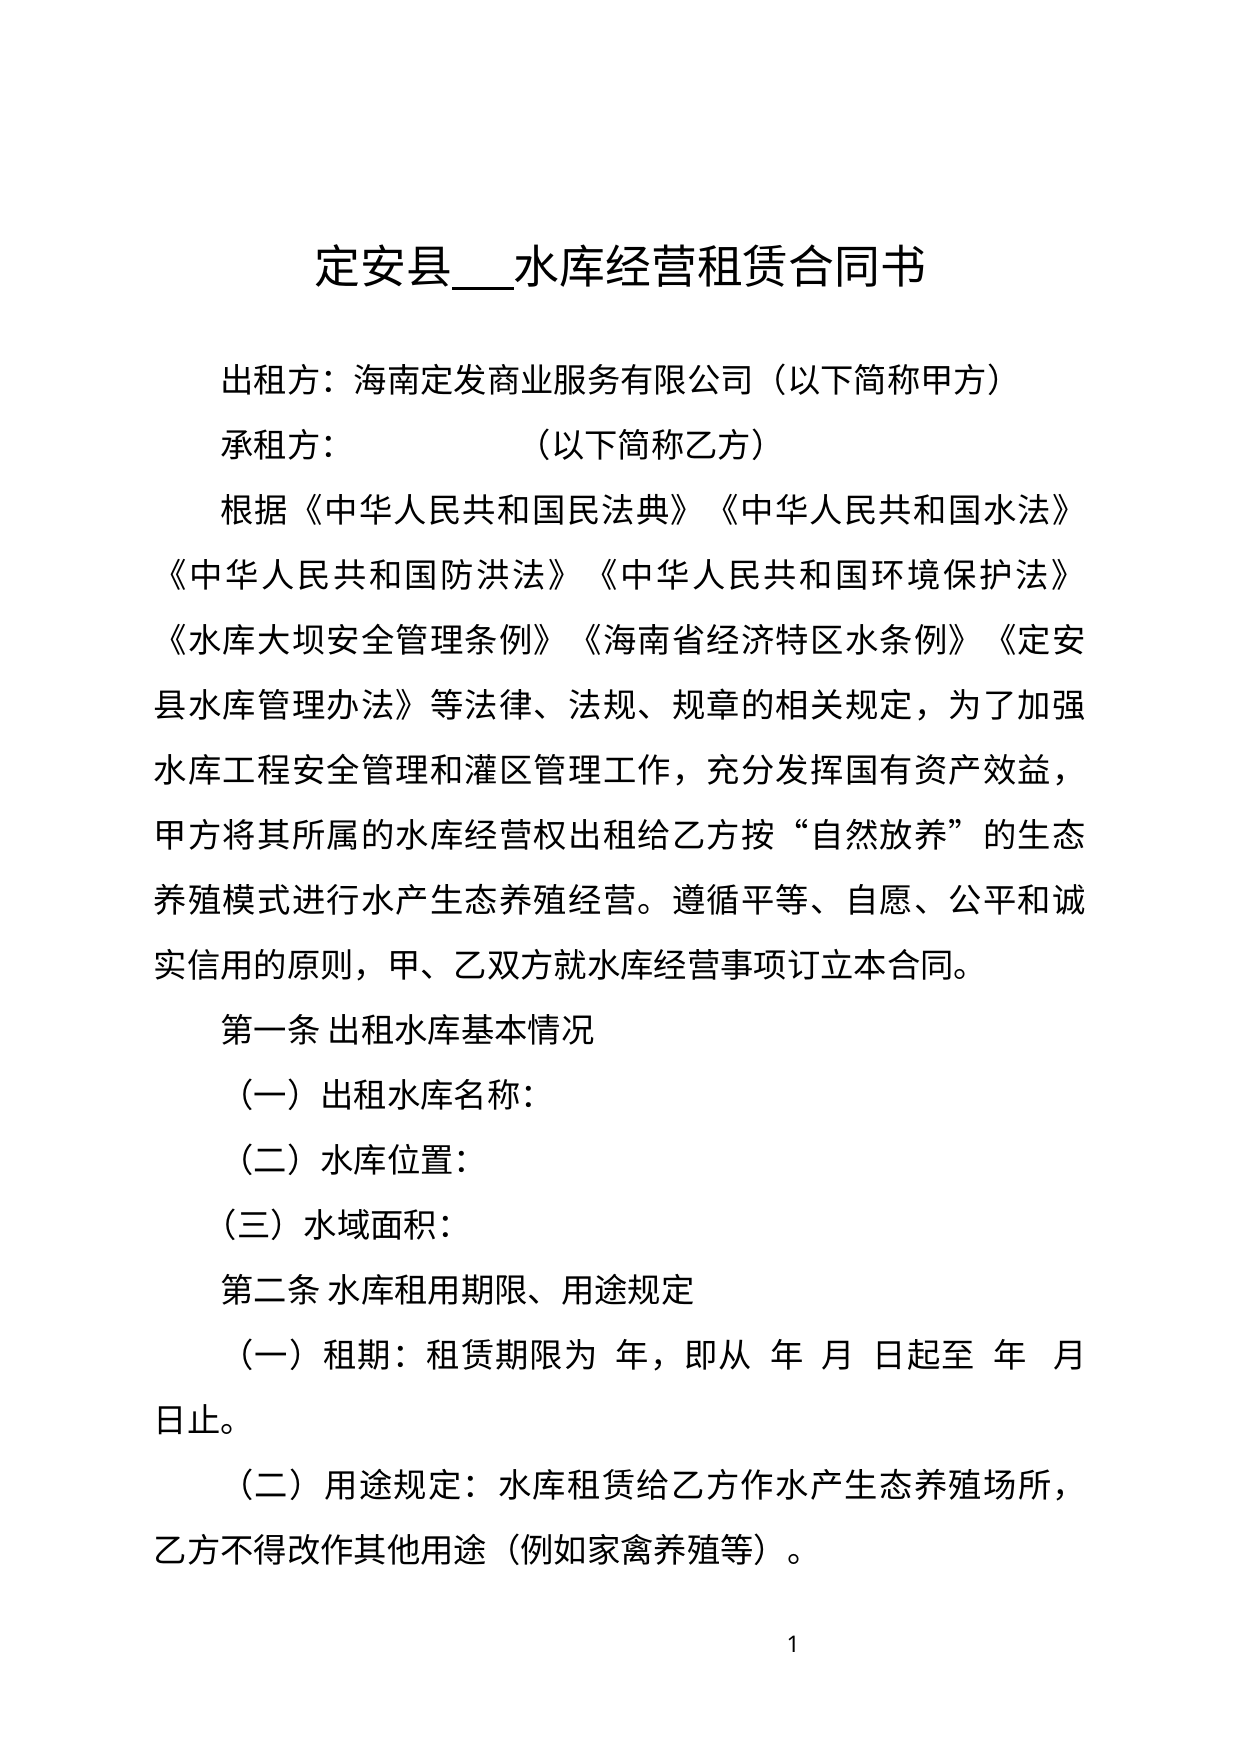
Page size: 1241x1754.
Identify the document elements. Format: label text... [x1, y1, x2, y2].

text （一）出租水库名称： [153, 1060, 1087, 1125]
text （二）水库位置： [153, 1125, 1087, 1190]
text 承租方： （以下简称乙方） [153, 410, 1087, 475]
text 出租方：海南定发商业服务有限公司（以下简称甲方） [153, 345, 1087, 410]
text 根据《中华人民共和国民法典》《中华人民共和国水法》《中华人民共和国防洪法》《中华人民共和国环境保护法》《水库大坝安全管理条例》《海南省经济特区水条例》《定安县水库管理办法》等法律、法规、规章的相关规定，为了加强水库工程安全管理和灌区管理工作，充分发挥国有资产效益，甲方将其所属的水库经营权出租给乙方按“自然放养”的生态养殖模式进行水产生态养殖经营。遵循平等、自愿、公平和诚实信用的原则，甲、乙双方就水库经营事项订立本合同。 [153, 475, 1087, 995]
text 第一条 出租水库基本情况 [153, 995, 1087, 1060]
text （二）用途规定：水库租赁给乙方作水产生态养殖场所，乙方不得改作其他用途（例如家禽养殖等）。 [153, 1450, 1087, 1580]
text 定安县 水库经营租赁合同书 [153, 215, 1087, 313]
text （一）租期：租赁期限为 年，即从 年 月 日起至 年 月 日止。 [153, 1320, 1087, 1450]
text （三）水域面积： [153, 1190, 1087, 1255]
text 第二条 水库租用期限、用途规定 [153, 1255, 1087, 1320]
